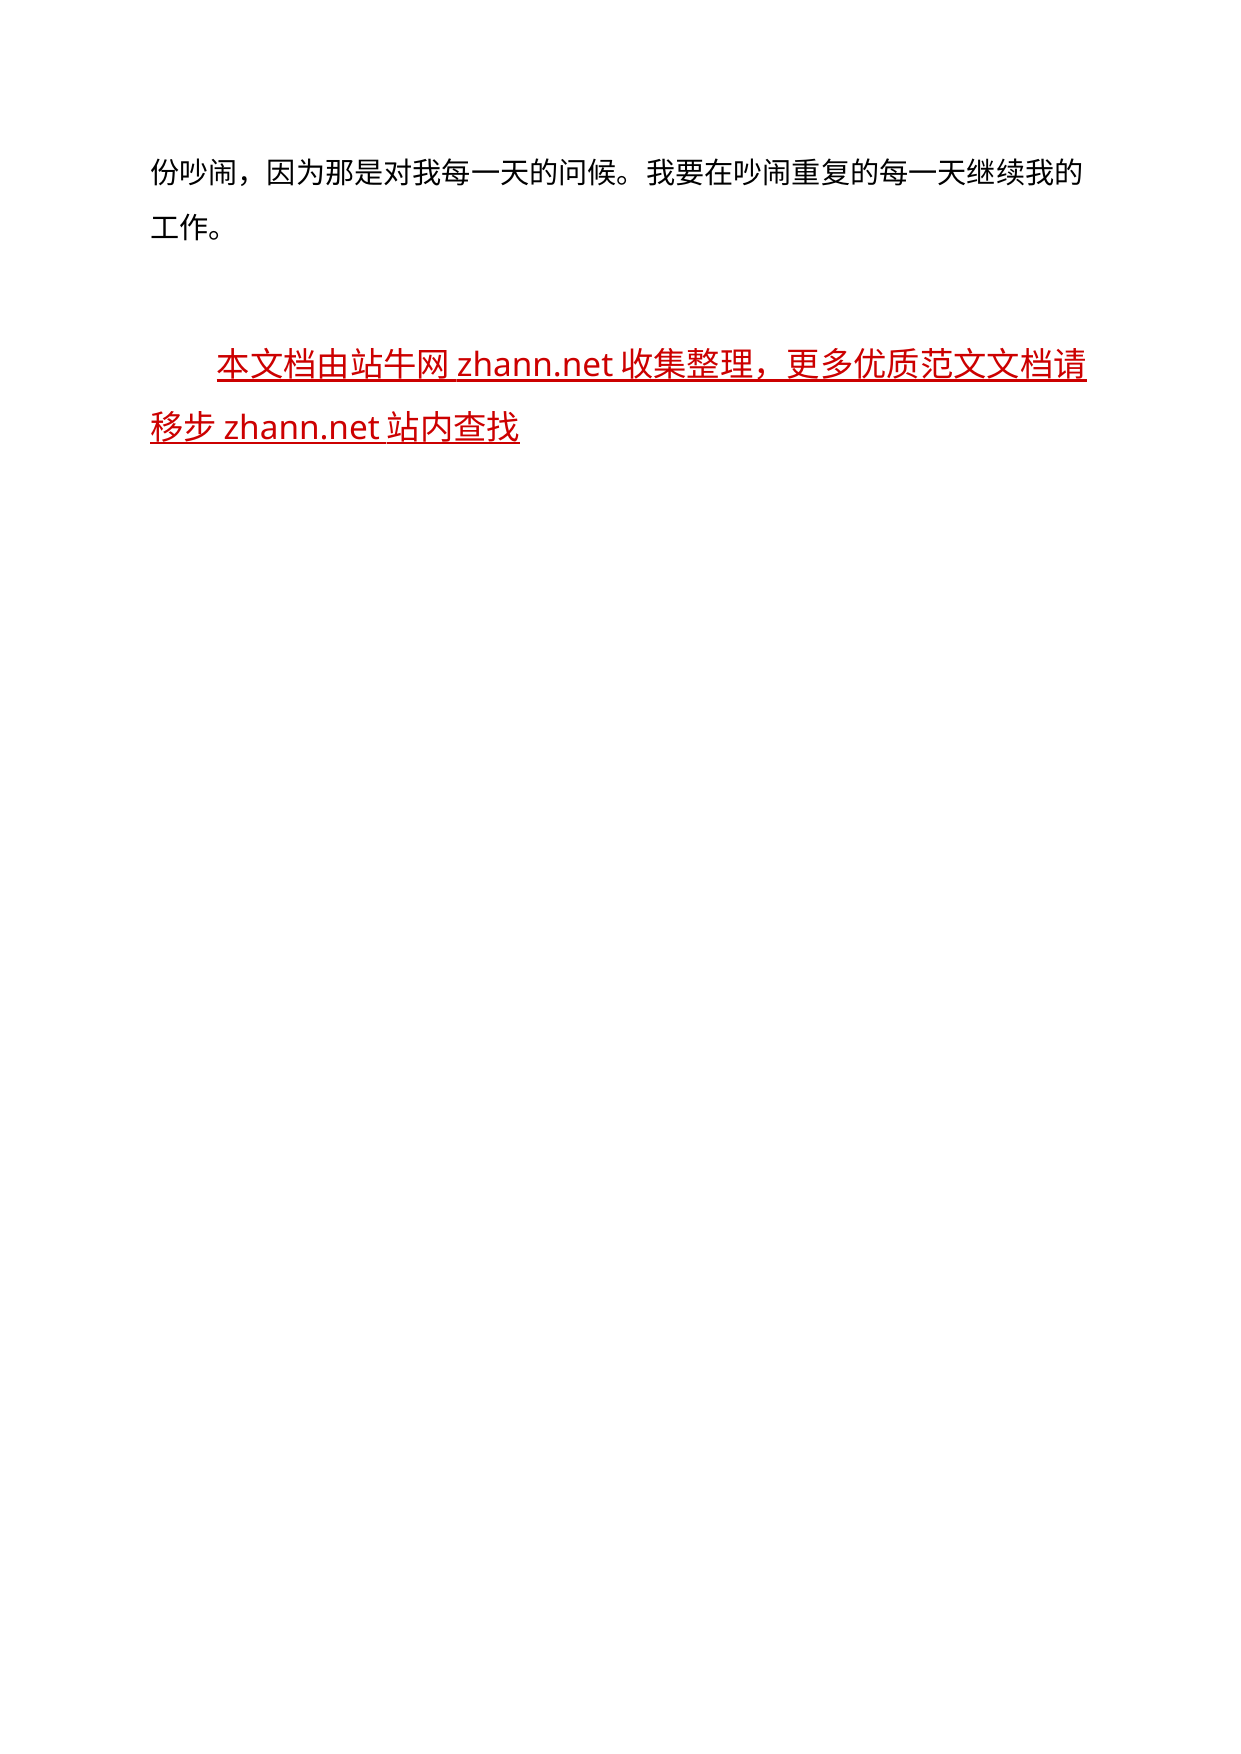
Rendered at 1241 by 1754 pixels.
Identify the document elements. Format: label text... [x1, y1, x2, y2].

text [150, 150, 1090, 247]
text 本文档由站牛网zhann.net收集整理，更多优质范文文档请移步zhann.net站内查找 [150, 338, 1090, 449]
